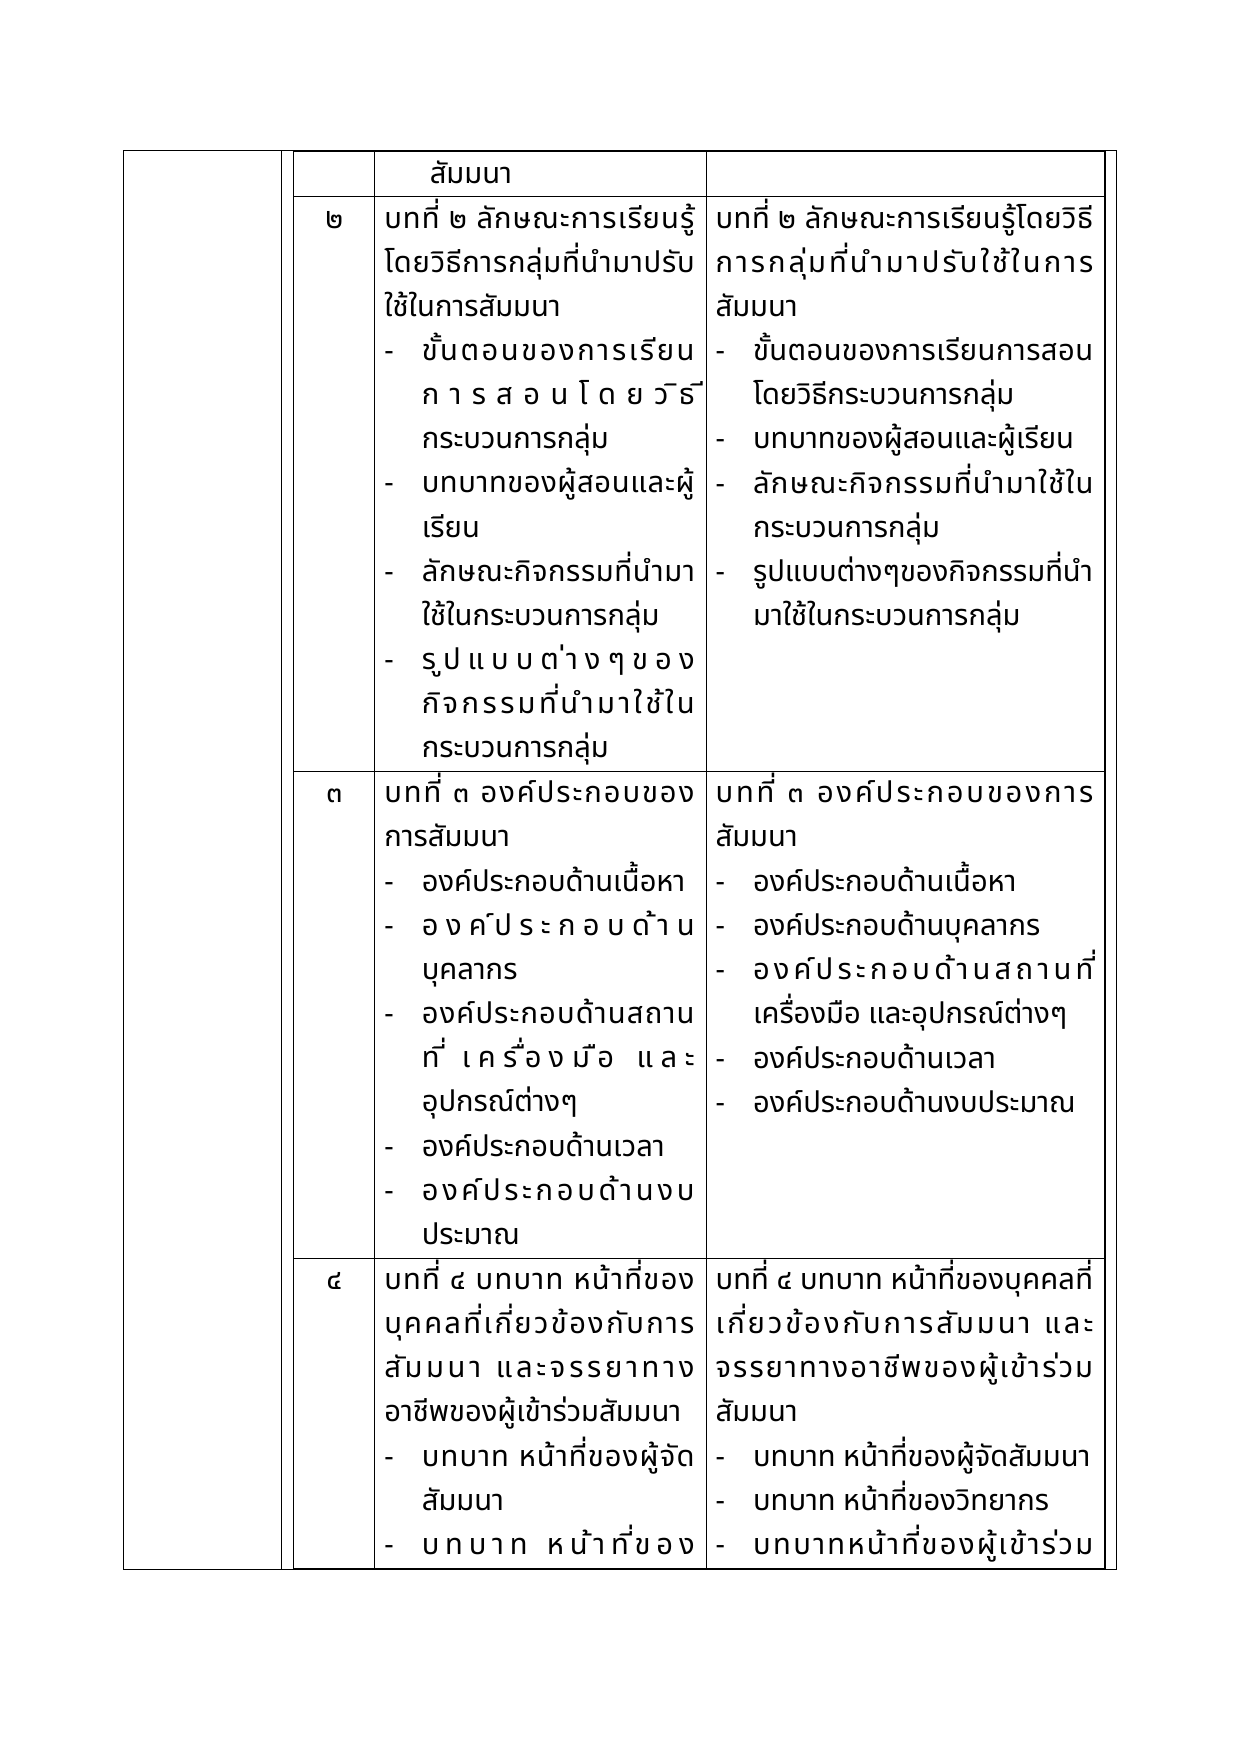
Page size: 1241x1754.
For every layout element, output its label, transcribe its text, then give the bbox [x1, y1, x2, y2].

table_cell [375, 1259, 706, 1568]
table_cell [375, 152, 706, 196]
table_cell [707, 1259, 1104, 1568]
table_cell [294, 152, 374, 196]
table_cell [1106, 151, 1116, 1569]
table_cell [124, 151, 281, 1569]
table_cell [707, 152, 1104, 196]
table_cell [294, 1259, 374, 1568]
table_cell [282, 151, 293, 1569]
